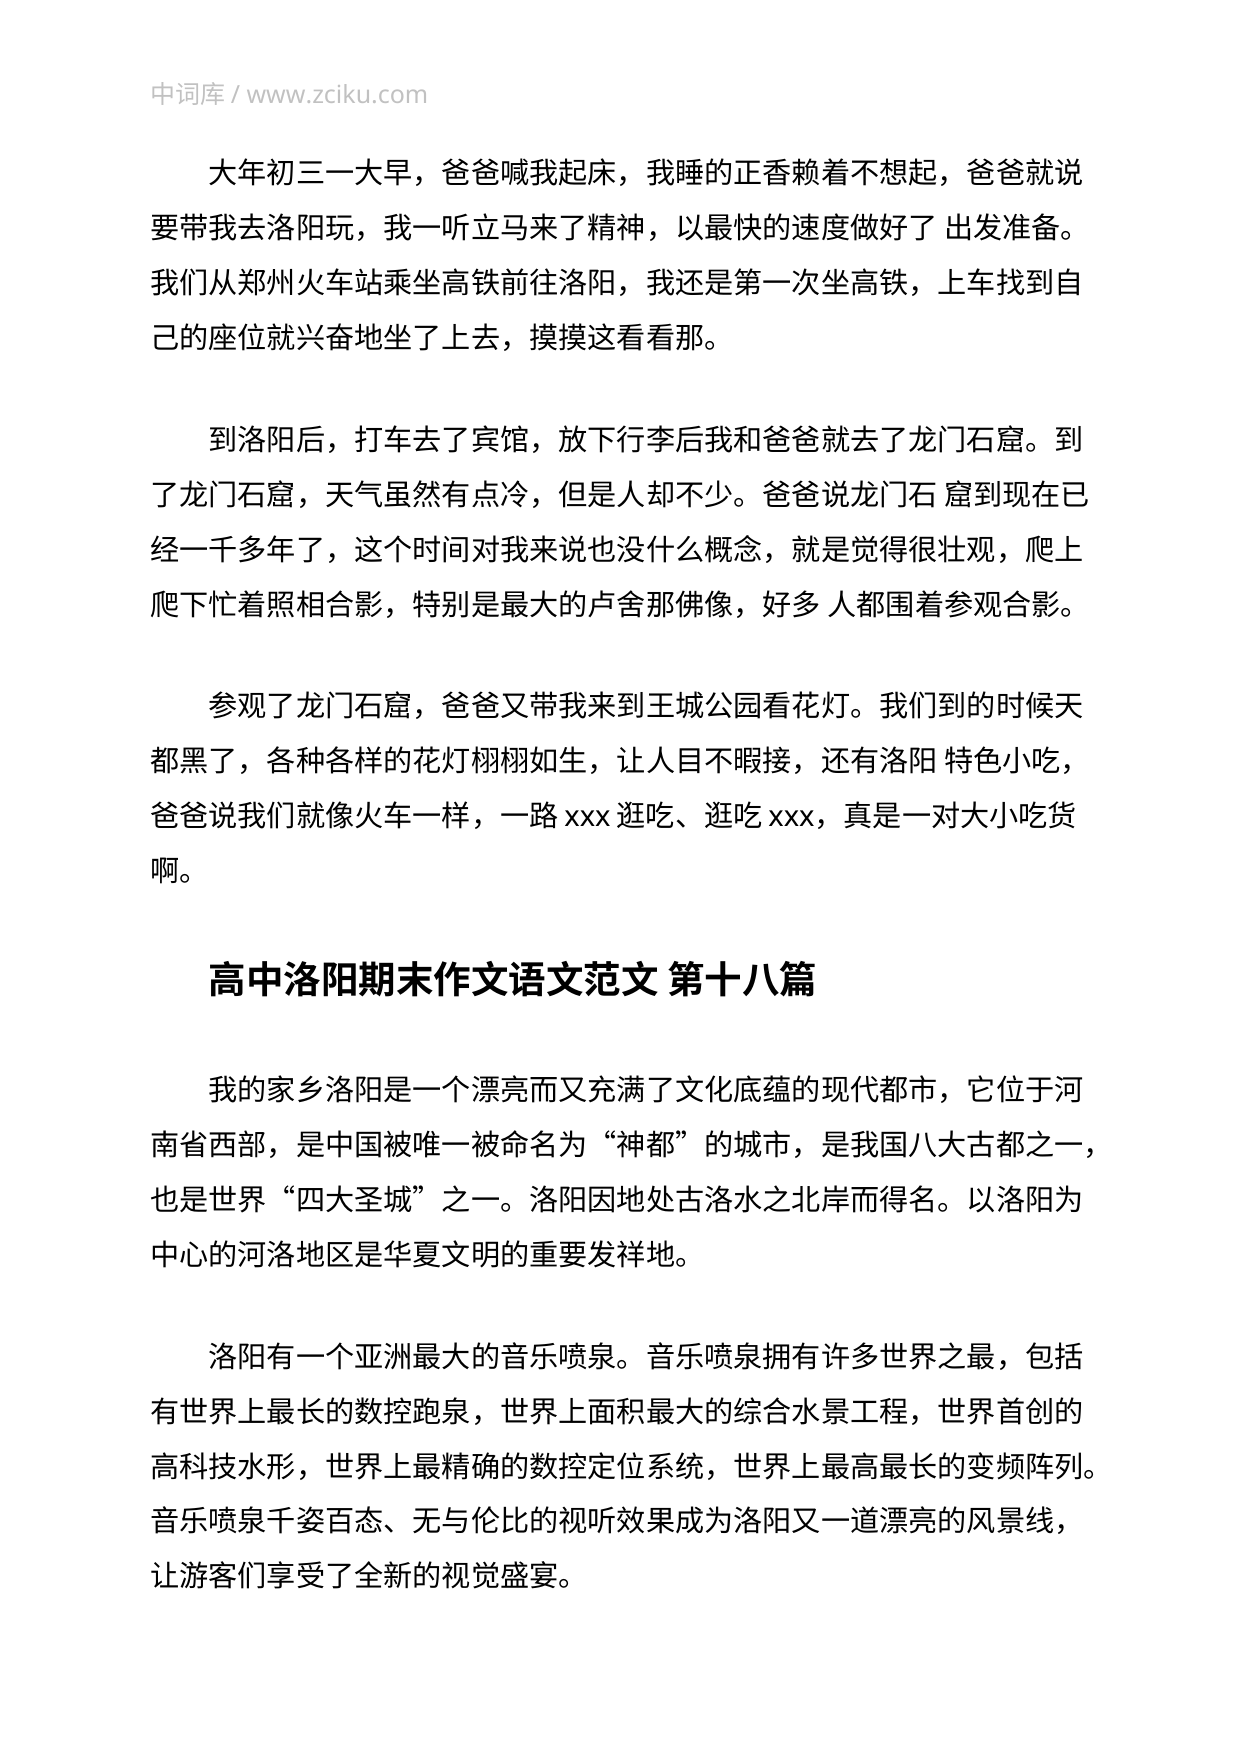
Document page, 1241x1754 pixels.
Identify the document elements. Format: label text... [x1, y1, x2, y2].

text 高中洛阳期末作文语文范文 第十八篇 [150, 949, 1090, 1004]
text 我的家乡洛阳是一个漂亮而又充满了文化底蕴的现代都市，它位于河南省西部，是中国被唯一被命名为“神都”的城市，是我国八大古都之一，也是世界“四大圣城”之一。洛阳因地处古洛水之北岸而得名。以洛阳为中心的河洛地区是华夏文明的重要发祥地。 [150, 1067, 1090, 1274]
text 大年初三一大早，爸爸喊我起床，我睡的正香赖着不想起，爸爸就说要带我去洛阳玩，我一听立马来了精神，以最快的速度做好了 出发准备。我们从郑州火车站乘坐高铁前往洛阳，我还是第一次坐高铁，上车找到自己的座位就兴奋地坐了上去，摸摸这看看那。 [150, 150, 1090, 357]
text 洛阳有一个亚洲最大的音乐喷泉。音乐喷泉拥有许多世界之最，包括有世界上最长的数控跑泉，世界上面积最大的综合水景工程，世界首创的高科技水形，世界上最精确的数控定位系统，世界上最高最长的变频阵列。音乐喷泉千姿百态、无与伦比的视听效果成为洛阳又一道漂亮的风景线，让游客们享受了全新的视觉盛宴。 [150, 1333, 1090, 1595]
text 参观了龙门石窟，爸爸又带我来到王城公园看花灯。我们到的时候天都黑了，各种各样的花灯栩栩如生，让人目不暇接，还有洛阳 特色小吃，爸爸说我们就像火车一样，一路xxx逛吃、逛吃xxx，真是一对大小吃货啊。 [150, 683, 1090, 890]
text 到洛阳后，打车去了宾馆，放下行李后我和爸爸就去了龙门石窟。到了龙门石窟，天气虽然有点冷，但是人却不少。爸爸说龙门石 窟到现在已经一千多年了，这个时间对我来说也没什么概念，就是觉得很壮观，爬上爬下忙着照相合影，特别是最大的卢舍那佛像，好多 人都围着参观合影。 [150, 416, 1090, 623]
